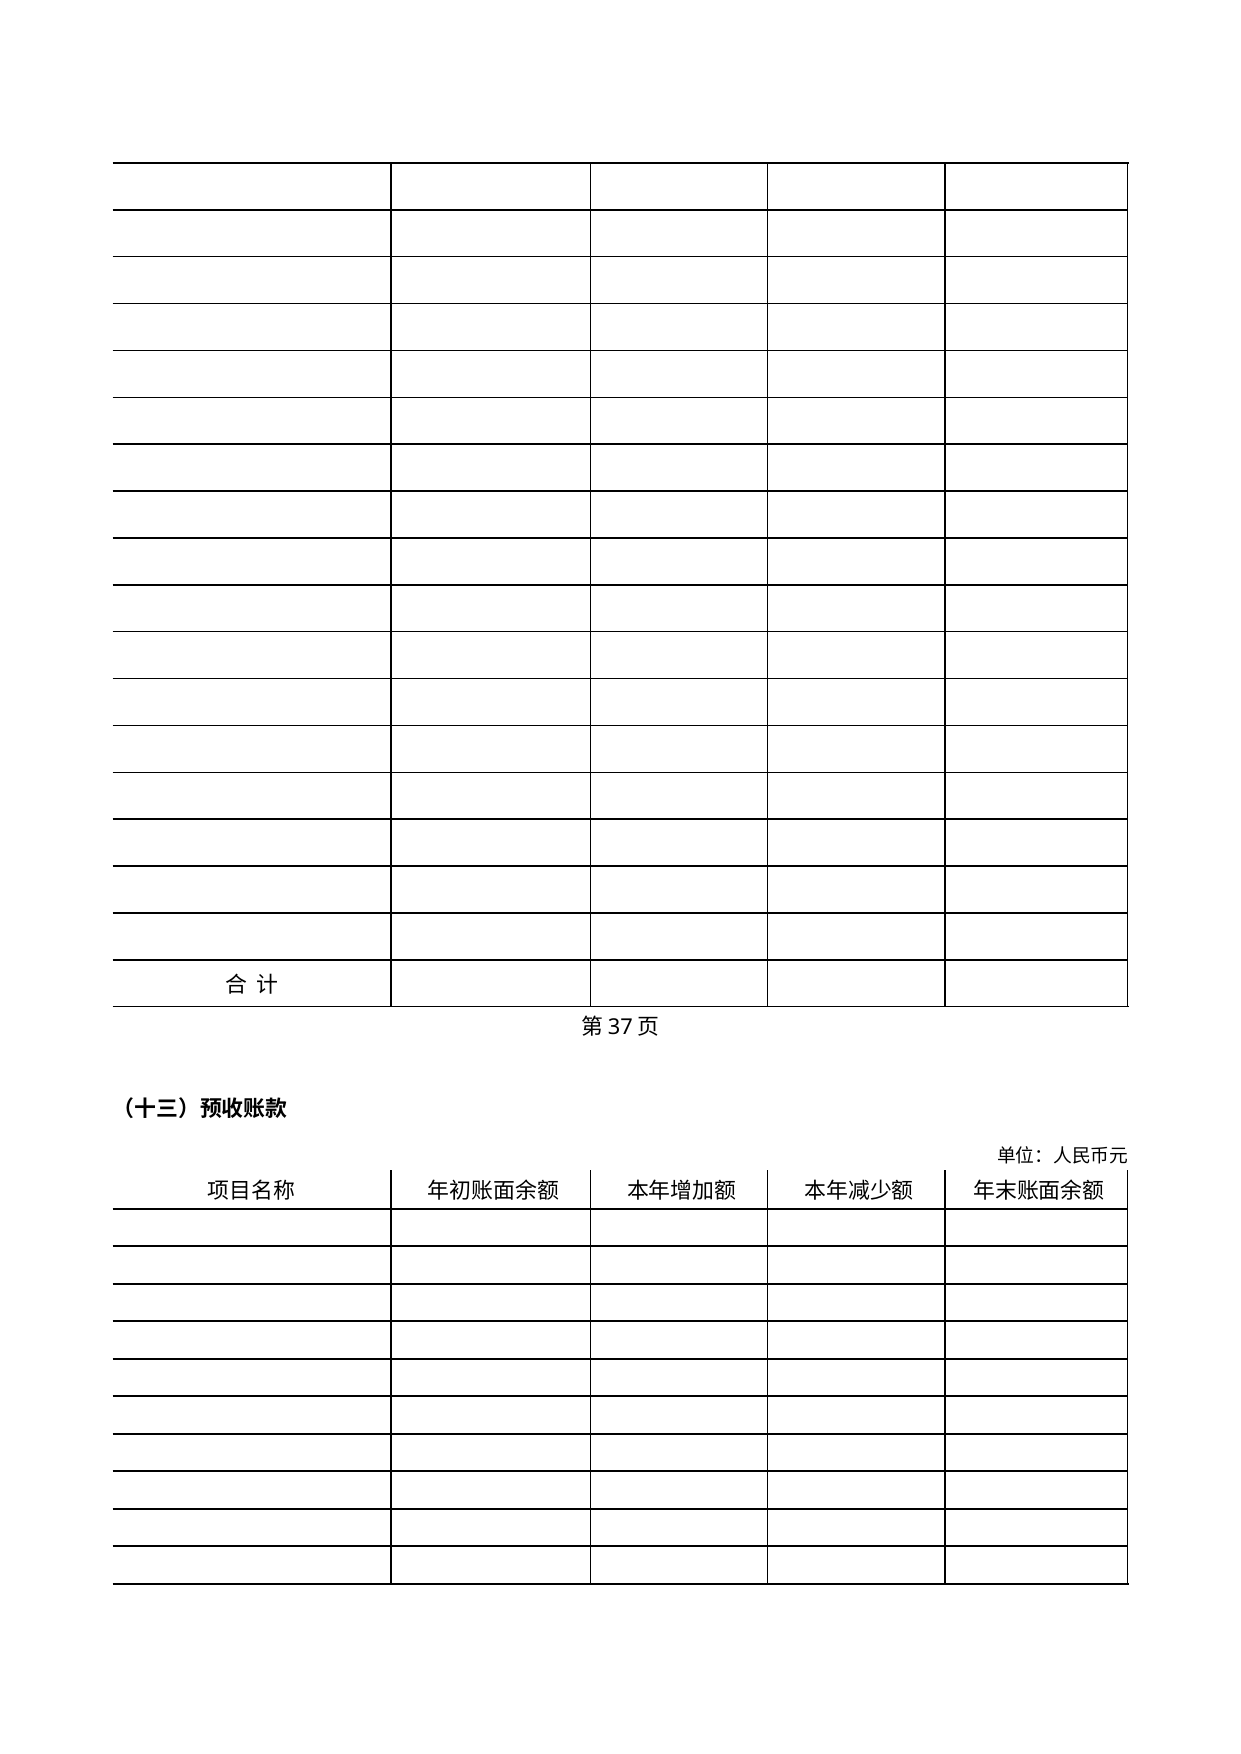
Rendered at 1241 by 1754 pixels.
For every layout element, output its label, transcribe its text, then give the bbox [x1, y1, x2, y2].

table_cell [113, 398, 390, 443]
table_cell [392, 726, 590, 771]
table_cell [113, 914, 390, 959]
table_cell [113, 820, 390, 865]
table_cell [591, 164, 767, 209]
table_cell [946, 1322, 1127, 1358]
table_cell [768, 445, 944, 490]
table_cell [946, 632, 1127, 678]
table_cell [591, 1472, 767, 1508]
table_cell [392, 1322, 590, 1358]
table_cell [392, 164, 590, 209]
table_header 本年增加额 [591, 1170, 767, 1208]
table_header 年初账面余额 [392, 1170, 590, 1208]
table_cell [591, 679, 767, 724]
table_cell [113, 539, 390, 584]
table_cell [113, 445, 390, 490]
table_cell [591, 820, 767, 865]
table_cell [768, 1397, 944, 1433]
table_cell [113, 164, 390, 209]
table_cell [946, 539, 1127, 584]
table_cell [591, 726, 767, 771]
table_cell [591, 1510, 767, 1545]
table_cell [768, 1285, 944, 1320]
table_cell [946, 820, 1127, 865]
table_cell [946, 773, 1127, 818]
table_cell [768, 1210, 944, 1245]
table_cell [768, 586, 944, 631]
table_cell [113, 773, 390, 818]
table_cell [392, 304, 590, 349]
table_cell [113, 1510, 390, 1545]
table_cell [392, 1472, 590, 1508]
table_cell [768, 211, 944, 256]
table_header 项目名称 [113, 1170, 390, 1208]
table_cell [768, 914, 944, 959]
table_cell [113, 1547, 390, 1583]
table_cell [392, 1547, 590, 1583]
table_cell [392, 1360, 590, 1395]
table_cell [946, 1510, 1127, 1545]
table_header 年末账面余额 [946, 1170, 1127, 1208]
table_cell [946, 961, 1127, 1006]
table_cell [392, 398, 590, 443]
table_cell [946, 211, 1127, 256]
table_cell [946, 1435, 1127, 1470]
table_cell [768, 1547, 944, 1583]
table_cell [113, 257, 390, 303]
table_cell [946, 164, 1127, 209]
table_cell [113, 1472, 390, 1508]
table_cell [591, 1435, 767, 1470]
table_cell [768, 773, 944, 818]
table_cell [591, 1360, 767, 1395]
table_cell [392, 351, 590, 396]
table_cell [768, 820, 944, 865]
table_cell [113, 1210, 390, 1245]
table_cell [946, 1397, 1127, 1433]
table_cell [113, 1397, 390, 1433]
table_cell [591, 773, 767, 818]
table_cell [946, 1285, 1127, 1320]
table_cell [591, 445, 767, 490]
table_cell [946, 1247, 1127, 1283]
table_cell [392, 632, 590, 678]
table_cell [392, 961, 590, 1006]
table_cell [591, 351, 767, 396]
table_cell [392, 820, 590, 865]
table_cell [113, 867, 390, 912]
table_cell [591, 304, 767, 349]
table_cell [591, 257, 767, 303]
table_cell [591, 1210, 767, 1245]
table_header （十三）预收账款 [112, 1075, 1128, 1138]
table_cell 合 计 [113, 961, 390, 1006]
table_cell [392, 445, 590, 490]
table_cell [768, 257, 944, 303]
table_cell [591, 211, 767, 256]
table_header 第37页 [577, 1007, 663, 1043]
table_cell [392, 1435, 590, 1470]
table_header 本年减少额 [768, 1170, 944, 1208]
table_cell [768, 492, 944, 537]
table_cell [768, 304, 944, 349]
table_cell [946, 914, 1127, 959]
table_cell [946, 726, 1127, 771]
table_cell [591, 539, 767, 584]
table_cell [946, 1547, 1127, 1583]
table_cell [113, 1322, 390, 1358]
table_cell [113, 492, 390, 537]
table_cell [946, 1360, 1127, 1395]
table_cell [113, 211, 390, 256]
table_cell [113, 351, 390, 396]
table_cell [591, 586, 767, 631]
table_cell [768, 1247, 944, 1283]
table_cell [392, 257, 590, 303]
table_cell [113, 1360, 390, 1395]
table_cell [392, 1247, 590, 1283]
table_cell [768, 961, 944, 1006]
table_cell [392, 211, 590, 256]
table_cell [591, 867, 767, 912]
table_cell [768, 1360, 944, 1395]
table_cell [768, 398, 944, 443]
table_cell [591, 398, 767, 443]
table_cell [392, 539, 590, 584]
table_cell [768, 351, 944, 396]
table_cell [113, 1435, 390, 1470]
table_cell [392, 1210, 590, 1245]
table_cell [591, 1247, 767, 1283]
table_cell [392, 1285, 590, 1320]
table_cell [392, 1510, 590, 1545]
table_cell [113, 1247, 390, 1283]
table_cell [946, 1472, 1127, 1508]
table_cell [768, 1510, 944, 1545]
table_cell [113, 679, 390, 724]
table_cell [768, 164, 944, 209]
table_cell [113, 1285, 390, 1320]
table_cell [768, 632, 944, 678]
table_cell [946, 257, 1127, 303]
table_cell [392, 914, 590, 959]
table_cell [591, 1397, 767, 1433]
table_cell [946, 398, 1127, 443]
table_cell [591, 492, 767, 537]
table_cell [392, 1397, 590, 1433]
table_cell [946, 351, 1127, 396]
table_cell [946, 1210, 1127, 1245]
table_cell [591, 632, 767, 678]
table_cell [768, 1322, 944, 1358]
table_cell [768, 1472, 944, 1508]
table_cell [768, 1435, 944, 1470]
table_cell [768, 679, 944, 724]
table_cell [392, 586, 590, 631]
table_cell [946, 679, 1127, 724]
table_cell [768, 726, 944, 771]
table_cell [392, 679, 590, 724]
table_cell [768, 539, 944, 584]
table_cell [113, 632, 390, 678]
table_cell [946, 445, 1127, 490]
table_cell [591, 1322, 767, 1358]
table_cell [591, 914, 767, 959]
table_cell [392, 773, 590, 818]
table_cell [392, 867, 590, 912]
table_cell [113, 304, 390, 349]
table_cell [591, 1547, 767, 1583]
table_cell [946, 867, 1127, 912]
table_cell [768, 867, 944, 912]
table_cell [113, 586, 390, 631]
table_cell [392, 492, 590, 537]
table_cell [113, 726, 390, 771]
table_cell [946, 304, 1127, 349]
table_cell [946, 586, 1127, 631]
table_cell [591, 1285, 767, 1320]
table_cell [946, 492, 1127, 537]
table_cell [591, 961, 767, 1006]
table_cell 单位：人民币元 [112, 1138, 1128, 1170]
